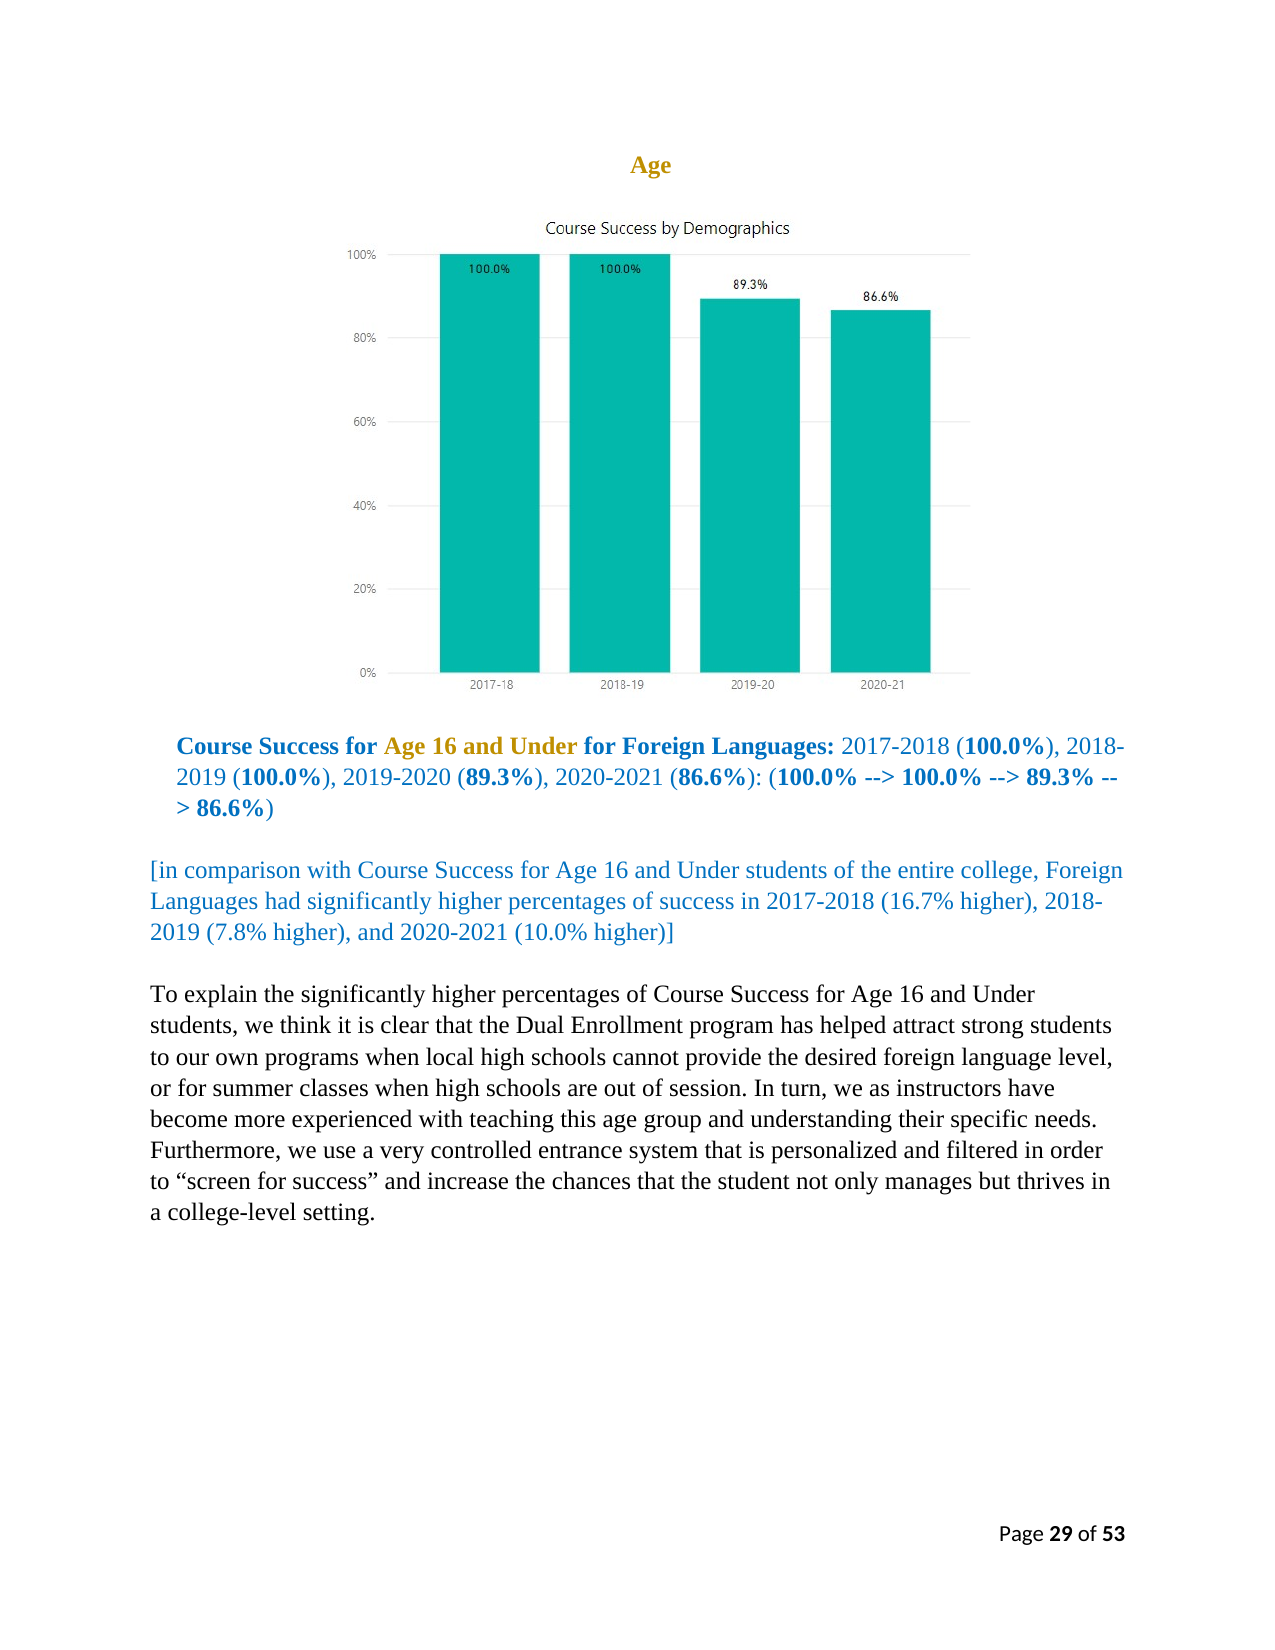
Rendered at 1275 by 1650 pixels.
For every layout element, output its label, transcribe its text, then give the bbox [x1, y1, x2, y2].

text Course Success for Age 16 and Under for Foreign Languages: 2017-2018 (100.0%), 2018-2019 (100.0%), 2019-2020 (89.3%), 2020-2021 (86.6%): (100.0% --> 100.0% --> 89.3% --> 86.6%) [176, 731, 1125, 822]
text Age [176, 150, 1125, 179]
picture [330, 212, 971, 698]
text [in comparison with Course Success for Age 16 and Under students of the entire college, Foreign Languages had significantly higher percentages of success in 2017-2018 (16.7% higher), 2018-2019 (7.8% higher), and 2020-2021 (10.0% higher)] [150, 855, 1125, 946]
text To explain the significantly higher percentages of Course Success for Age 16 and Under students, we think it is clear that the Dual Enrollment program has helped attract strong students to our own programs when local high schools cannot provide the desired foreign language level, or for summer classes when high schools are out of session. In turn, we as instructors have become more experienced with teaching this age group and understanding their specific needs. Furthermore, we use a very controlled entrance system that is personalized and filtered in order to “screen for success” and increase the chances that the student not only manages but thrives in a college-level setting. [150, 979, 1125, 1226]
